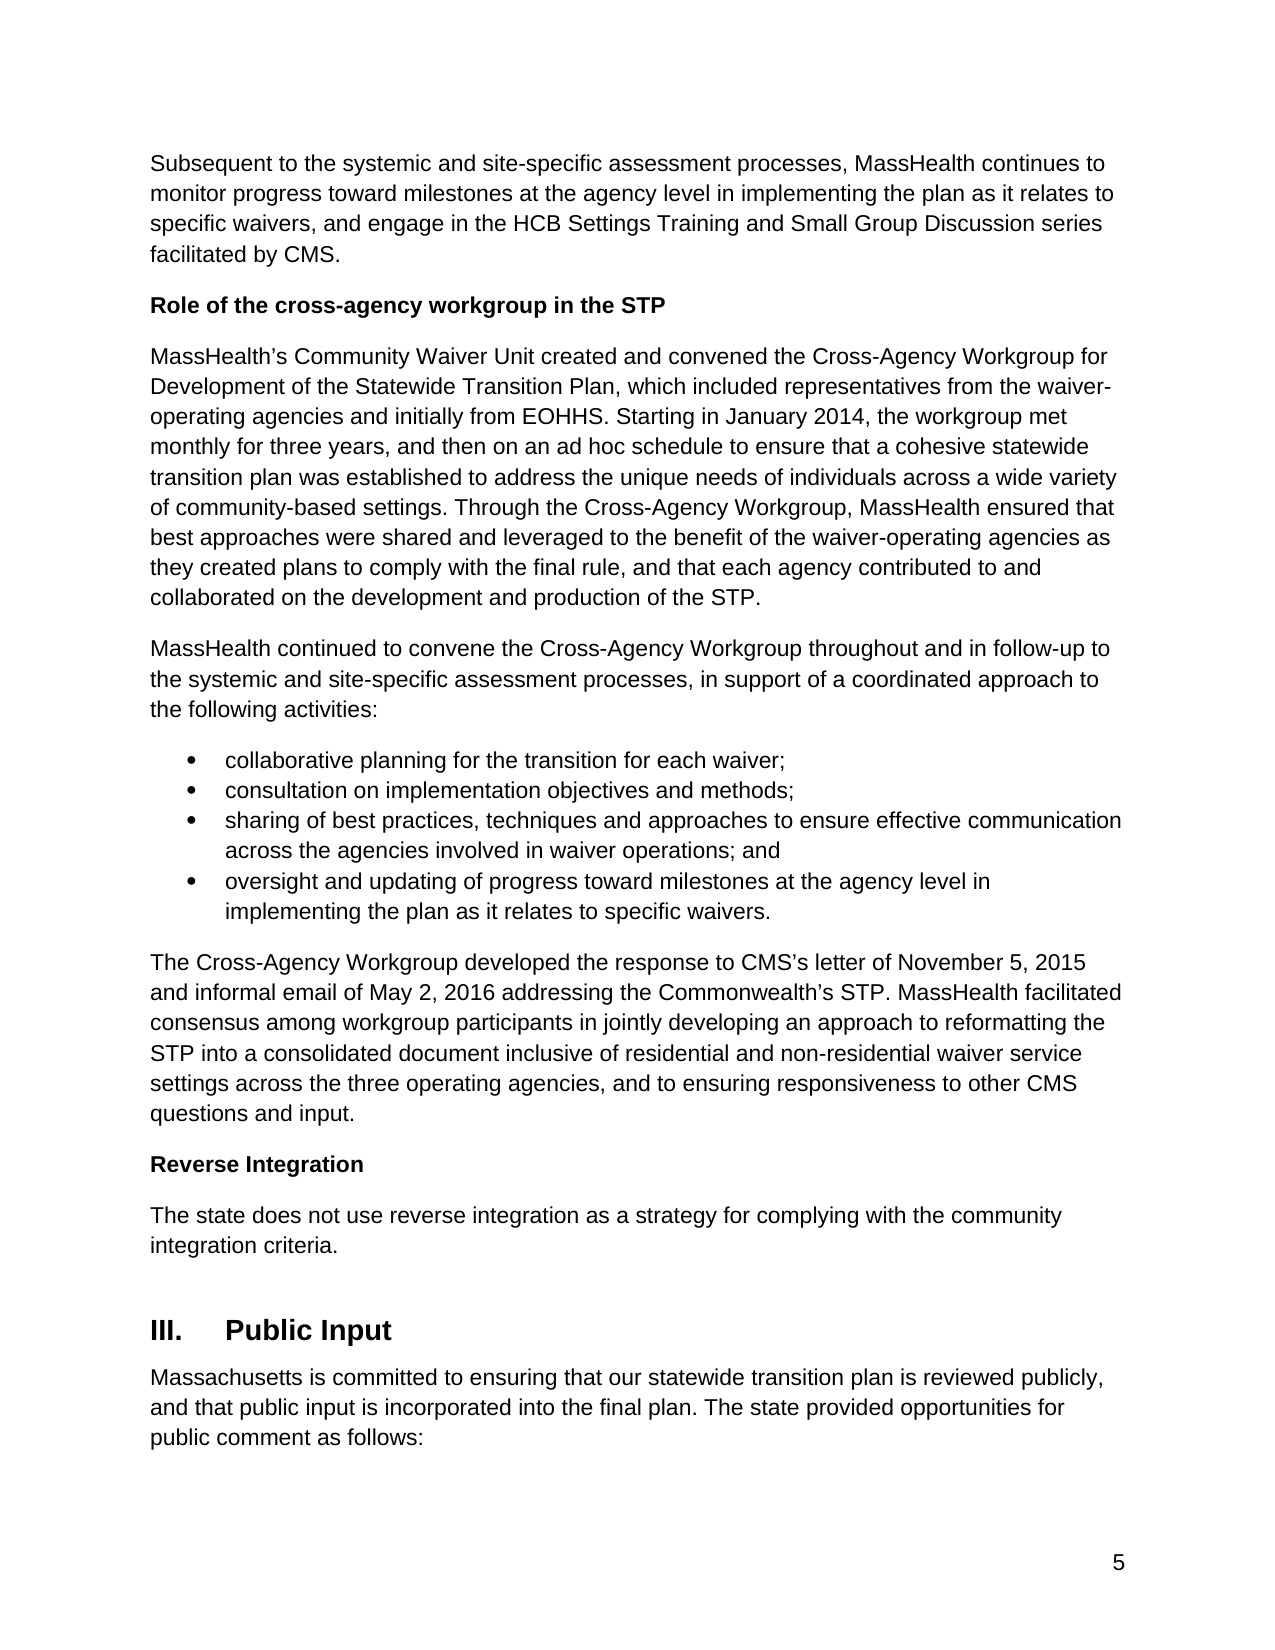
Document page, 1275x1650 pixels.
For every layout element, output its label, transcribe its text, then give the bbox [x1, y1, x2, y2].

text Subsequent to the systemic and site-specific assessment processes, MassHealth continues to monitor progress toward milestones at the agency level in implementing the plan as it relates to specific waivers, and engage in the HCB Settings Training and Small Group Discussion series facilitated by CMS. [150, 150, 1125, 267]
list consultation on implementation objectives and methods; [187, 777, 1125, 803]
text The state does not use reverse integration as a strategy for complying with the community integration criteria. [150, 1202, 1125, 1259]
list collaborative planning for the transition for each waiver; [187, 747, 1125, 773]
text MassHealth’s Community Waiver Unit created and convened the Cross-Agency Workgroup for Development of the Statewide Transition Plan, which included representatives from the waiver-operating agencies and initially from EOHHS. Starting in January 2014, the workgroup met monthly for three years, and then on an ad hoc schedule to ensure that a cohesive statewide transition plan was established to address the unique needs of individuals across a wide variety of community-based settings. Through the Cross-Agency Workgroup, MassHealth ensured that best approaches were shared and leveraged to the benefit of the waiver-operating agencies as they created plans to comply with the final rule, and that each agency contributed to and collaborated on the development and production of the STP. [150, 343, 1125, 611]
list sharing of best practices, techniques and approaches to ensure effective communication across the agencies involved in waiver operations; and [187, 807, 1125, 864]
text MassHealth continued to convene the Cross-Agency Workgroup throughout and in follow-up to the systemic and site-specific assessment processes, in support of a coordinated approach to the following activities: [150, 635, 1125, 722]
list oversight and updating of progress toward milestones at the agency level in implementing the plan as it relates to specific waivers. [187, 868, 1125, 924]
subtitle III. Public Input [150, 1312, 1125, 1346]
subtitle Reverse Integration [150, 1151, 1125, 1177]
subtitle Role of the cross-agency workgroup in the STP [150, 292, 1125, 318]
text The Cross-Agency Workgroup developed the response to CMS’s letter of November 5, 2015 and informal email of May 2, 2016 addressing the Commonwealth’s STP. MassHealth facilitated consensus among workgroup participants in jointly developing an approach to reformatting the STP into a consolidated document inclusive of residential and non-residential waiver service settings across the three operating agencies, and to ensuring responsiveness to other CMS questions and input. [150, 949, 1125, 1126]
text Massachusetts is committed to ensuring that our statewide transition plan is reviewed publicly, and that public input is incorporated into the final plan. The state provided opportunities for public comment as follows: [150, 1363, 1125, 1450]
